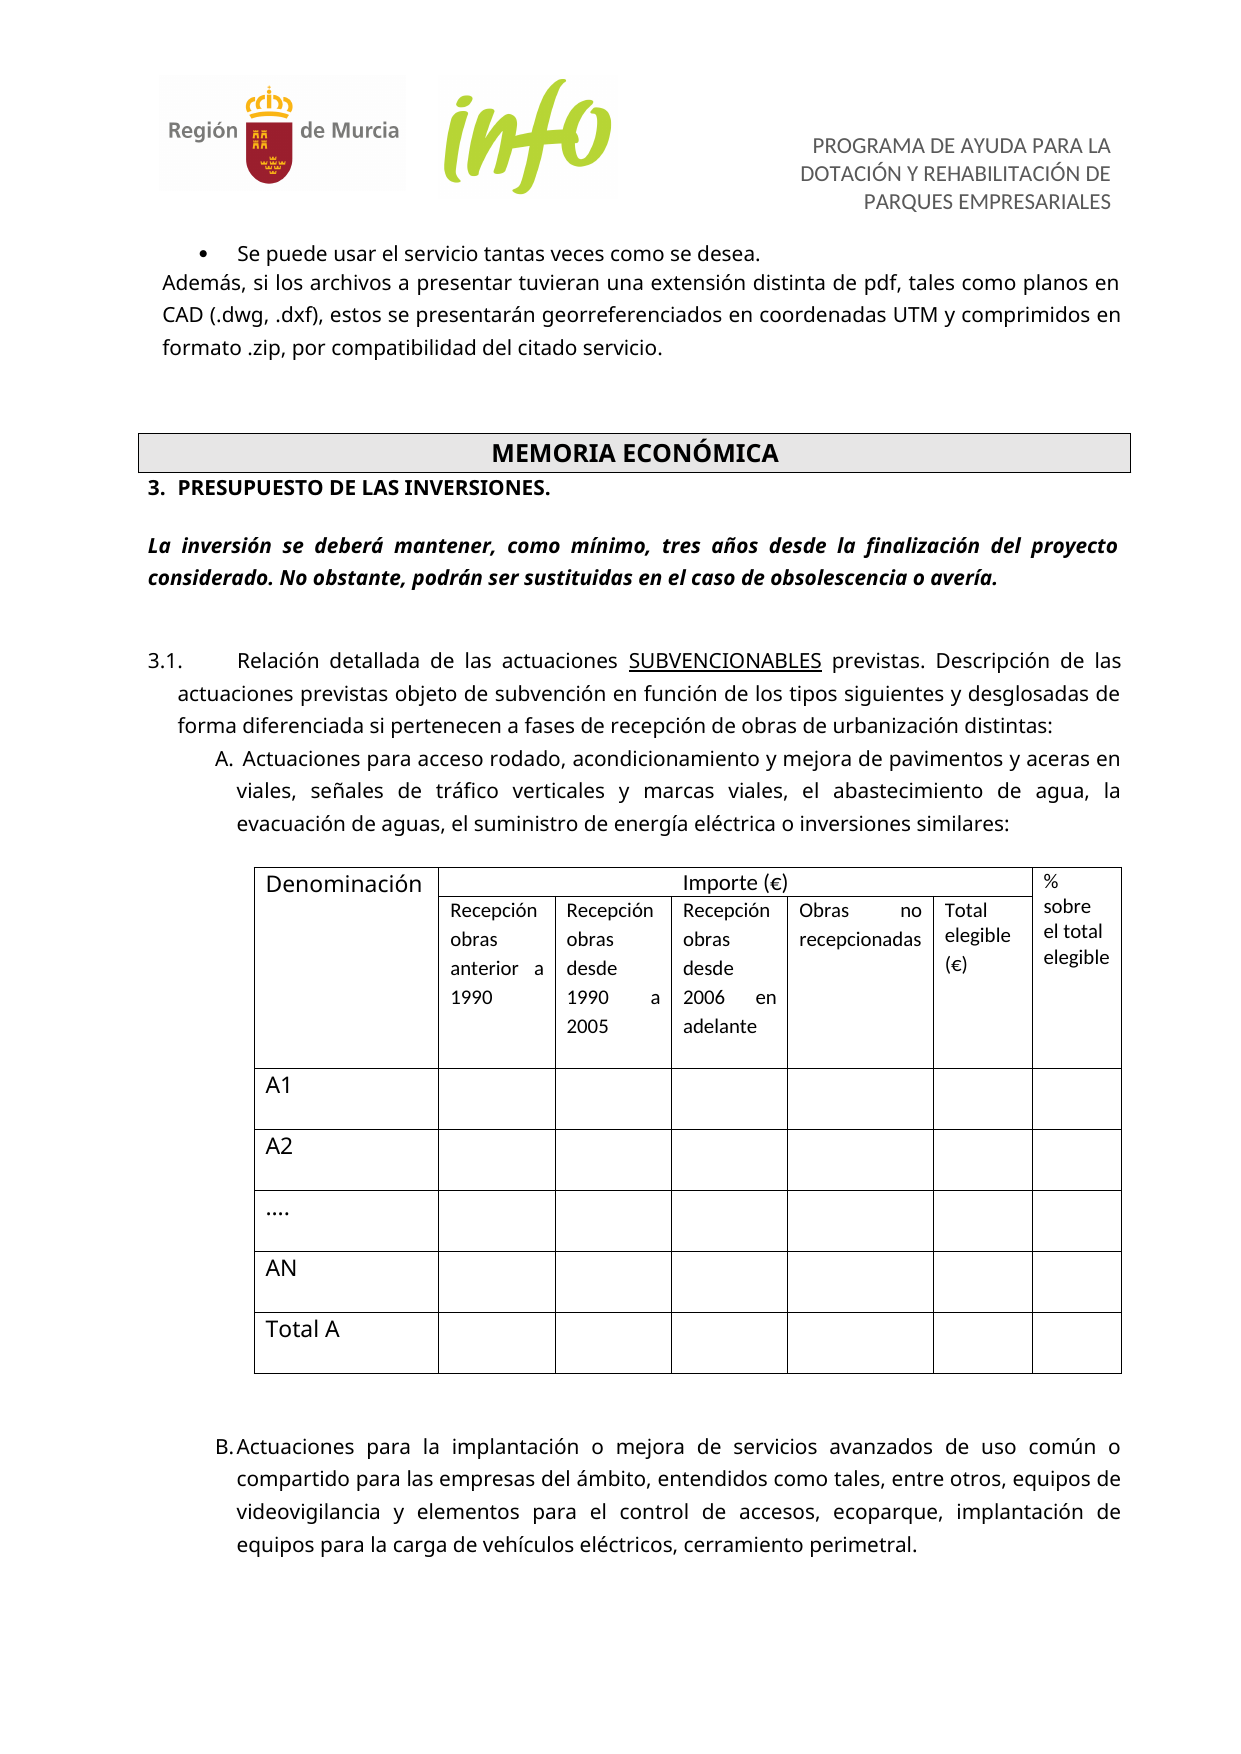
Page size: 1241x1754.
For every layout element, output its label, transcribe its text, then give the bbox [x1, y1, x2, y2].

text La inversión se deberá mantener, como mínimo, tres años desde la finalización del proyecto considerado. No obstante, podrán ser sustituidas en el caso de obsolescencia o avería. [148, 531, 1122, 592]
table_cell Obras no recepcionadas [788, 897, 933, 1067]
table_cell [556, 1130, 671, 1190]
table_cell [788, 1069, 933, 1129]
table_cell [672, 1191, 787, 1251]
picture [158, 75, 406, 191]
table_cell [439, 1313, 555, 1373]
table_cell [672, 1130, 787, 1190]
table_header Importe (€) [439, 868, 1032, 896]
table_cell [1033, 1252, 1121, 1312]
table_cell Recepción obras anterior a 1990 [439, 897, 555, 1067]
table_cell [1033, 1069, 1121, 1129]
table_cell [934, 1191, 1032, 1251]
table_cell Total elegible (€) [934, 897, 1032, 1067]
table_header % sobre el total elegible [1033, 868, 1121, 1067]
table_cell [672, 1252, 787, 1312]
table_header Denominación [255, 868, 438, 1067]
table_cell Recepción obras desde 2006 en adelante [672, 897, 787, 1067]
list Actuaciones para la implantación o mejora de servicios avanzados de uso común o compartido para las empresas del ámbito, entendidos como tales, entre otros, equipos de videovigilancia y elementos para el control de accesos, ecoparque, implantación de equipos para la carga de vehículos eléctricos, cerramiento perimetral. [215, 1432, 1122, 1558]
table_cell [439, 1130, 555, 1190]
table_cell [556, 1252, 671, 1312]
picture [437, 75, 618, 199]
table_cell [672, 1069, 787, 1129]
list Actuaciones para acceso rodado, acondicionamiento y mejora de pavimentos y aceras en viales, señales de tráfico verticales y marcas viales, el abastecimiento de agua, la evacuación de aguas, el suministro de energía eléctrica o inversiones similares: [215, 744, 1122, 838]
table_cell …. [255, 1191, 438, 1251]
list Relación detallada de las actuaciones SUBVENCIONABLES previstas. Descripción de las actuaciones previstas objeto de subvención en función de los tipos siguientes y desglosadas de forma diferenciada si pertenecen a fases de recepción de obras de urbanización distintas: [148, 646, 1122, 740]
table_cell [672, 1313, 787, 1373]
table_cell Total A [255, 1313, 438, 1373]
text MEMORIA ECONÓMICA [139, 434, 1130, 472]
table_cell Recepción obras desde 1990 a 2005 [556, 897, 671, 1067]
table_cell [788, 1191, 933, 1251]
list PRESUPUESTO DE LAS INVERSIONES. [148, 473, 1122, 502]
table_cell [1033, 1313, 1121, 1373]
table_cell [934, 1130, 1032, 1190]
table_cell [788, 1313, 933, 1373]
table_cell [1033, 1130, 1121, 1190]
table_cell [934, 1069, 1032, 1129]
table_cell [556, 1191, 671, 1251]
table_cell [556, 1069, 671, 1129]
table_cell A2 [255, 1130, 438, 1190]
table_cell [934, 1252, 1032, 1312]
table_cell [439, 1069, 555, 1129]
text Además, si los archivos a presentar tuvieran una extensión distinta de pdf, tales como planos en CAD (.dwg, .dxf), estos se presentarán georreferenciados en coordenadas UTM y comprimidos en formato .zip, por compatibilidad del citado servicio. [162, 268, 1122, 361]
table_cell [1033, 1191, 1121, 1251]
table_cell [788, 1130, 933, 1190]
table_cell [788, 1252, 933, 1312]
table_cell [439, 1252, 555, 1312]
table_cell [439, 1191, 555, 1251]
table_cell [556, 1313, 671, 1373]
list Se puede usar el servicio tantas veces como se desea. [199, 239, 1122, 268]
table_cell [934, 1313, 1032, 1373]
table_cell A1 [255, 1069, 438, 1129]
table_cell AN [255, 1252, 438, 1312]
